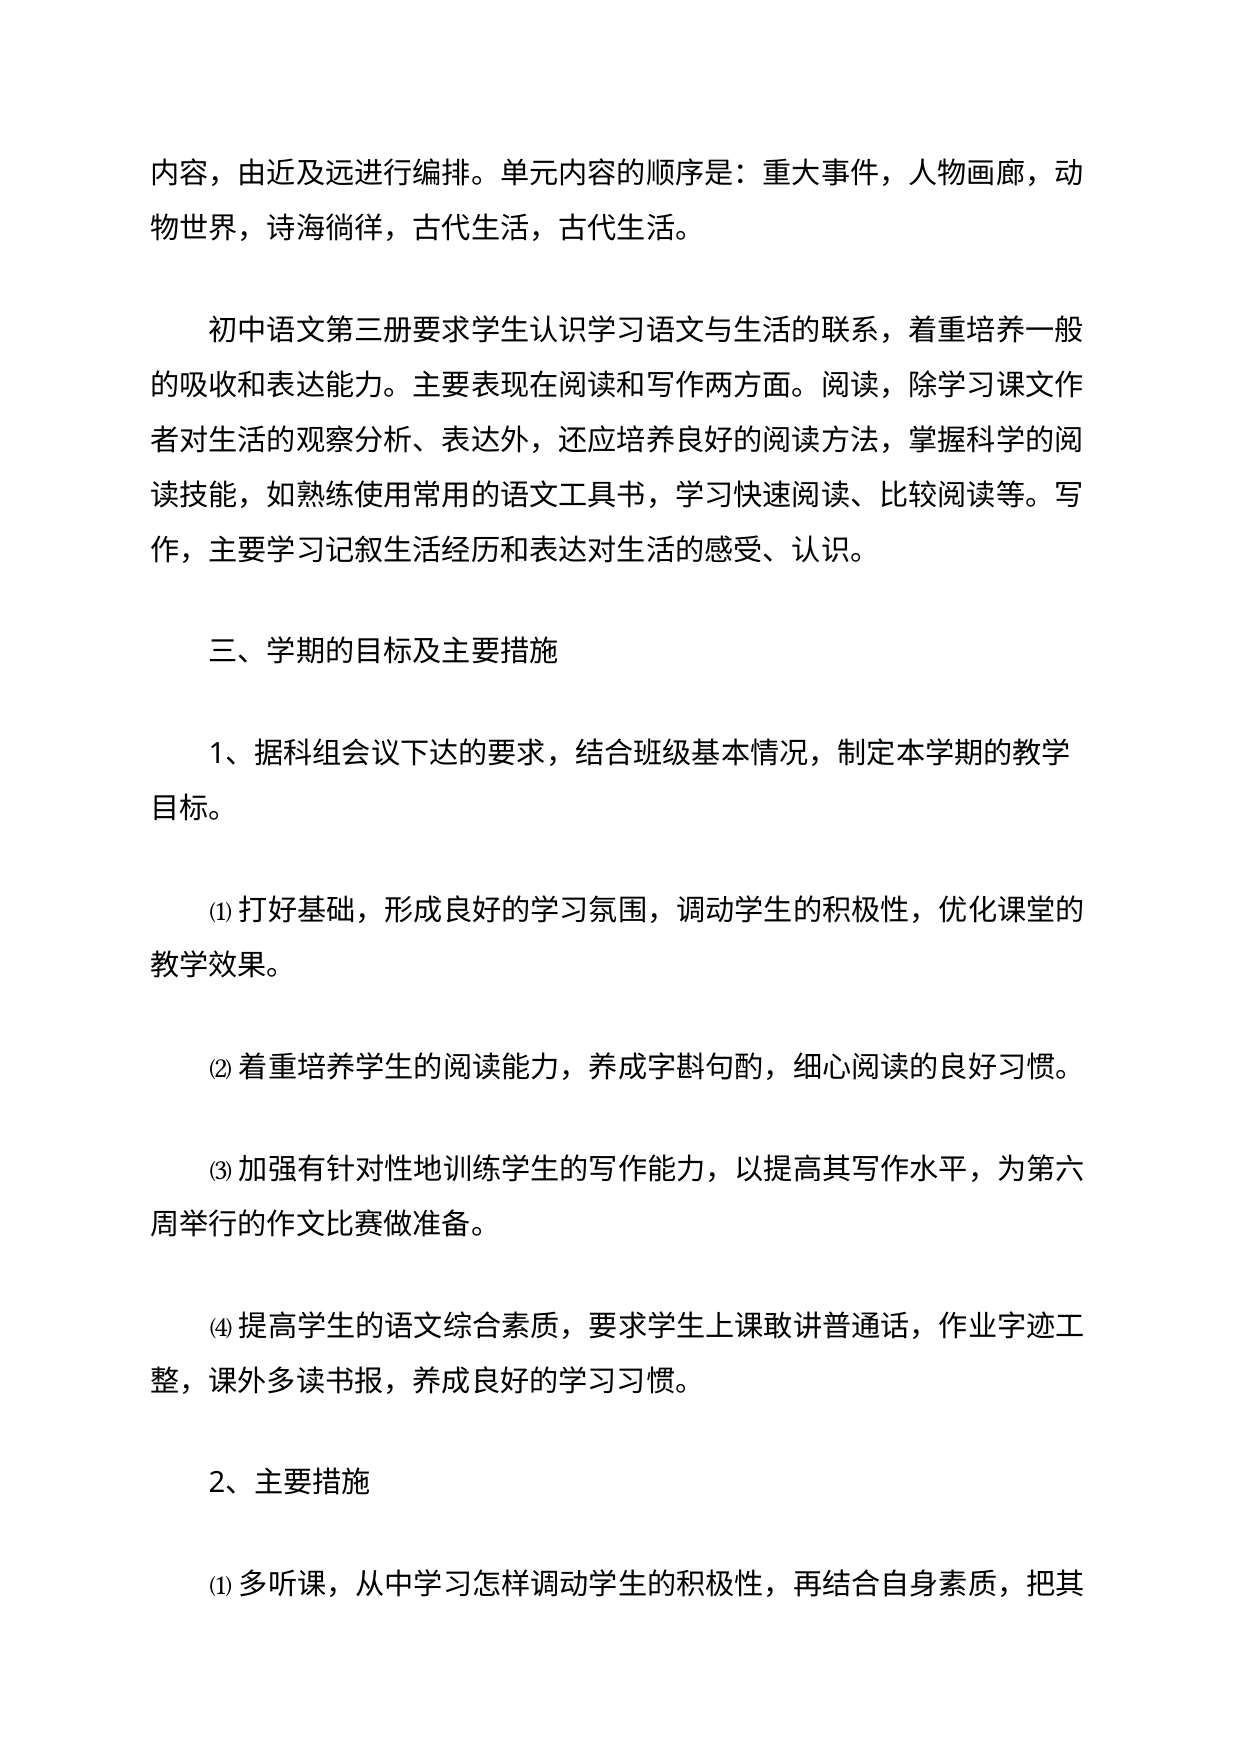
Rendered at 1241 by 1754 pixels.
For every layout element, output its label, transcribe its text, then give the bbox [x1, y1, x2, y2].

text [150, 1561, 1090, 1603]
text 初中语文第三册要求学生认识学习语文与生活的联系，着重培养一般的吸收和表达能力。主要表现在阅读和写作两方面。阅读，除学习课文作者对生活的观察分析、表达外，还应培养良好的阅读方法，掌握科学的阅读技能，如熟练使用常用的语文工具书，学习快速阅读、比较阅读等。写作，主要学习记叙生活经历和表达对生活的感受、认识。 [150, 307, 1090, 568]
text ⑷提高学生的语文综合素质，要求学生上课敢讲普通话，作业字迹工整，课外多读书报，养成良好的学习习惯。 [150, 1302, 1090, 1399]
text 2、主要措施 [150, 1459, 1090, 1501]
text ⑶加强有针对性地训练学生的写作能力，以提高其写作水平，为第六周举行的作文比赛做准备。 [150, 1145, 1090, 1243]
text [150, 150, 1090, 247]
text 三、学期的目标及主要措施 [150, 628, 1090, 670]
text ⑴打好基础，形成良好的学习氛围，调动学生的积极性，优化课堂的教学效果。 [150, 887, 1090, 984]
text 1、据科组会议下达的要求，结合班级基本情况，制定本学期的教学目标。 [150, 730, 1090, 827]
text ⑵着重培养学生的阅读能力，养成字斟句酌，细心阅读的良好习惯。 [150, 1043, 1090, 1086]
